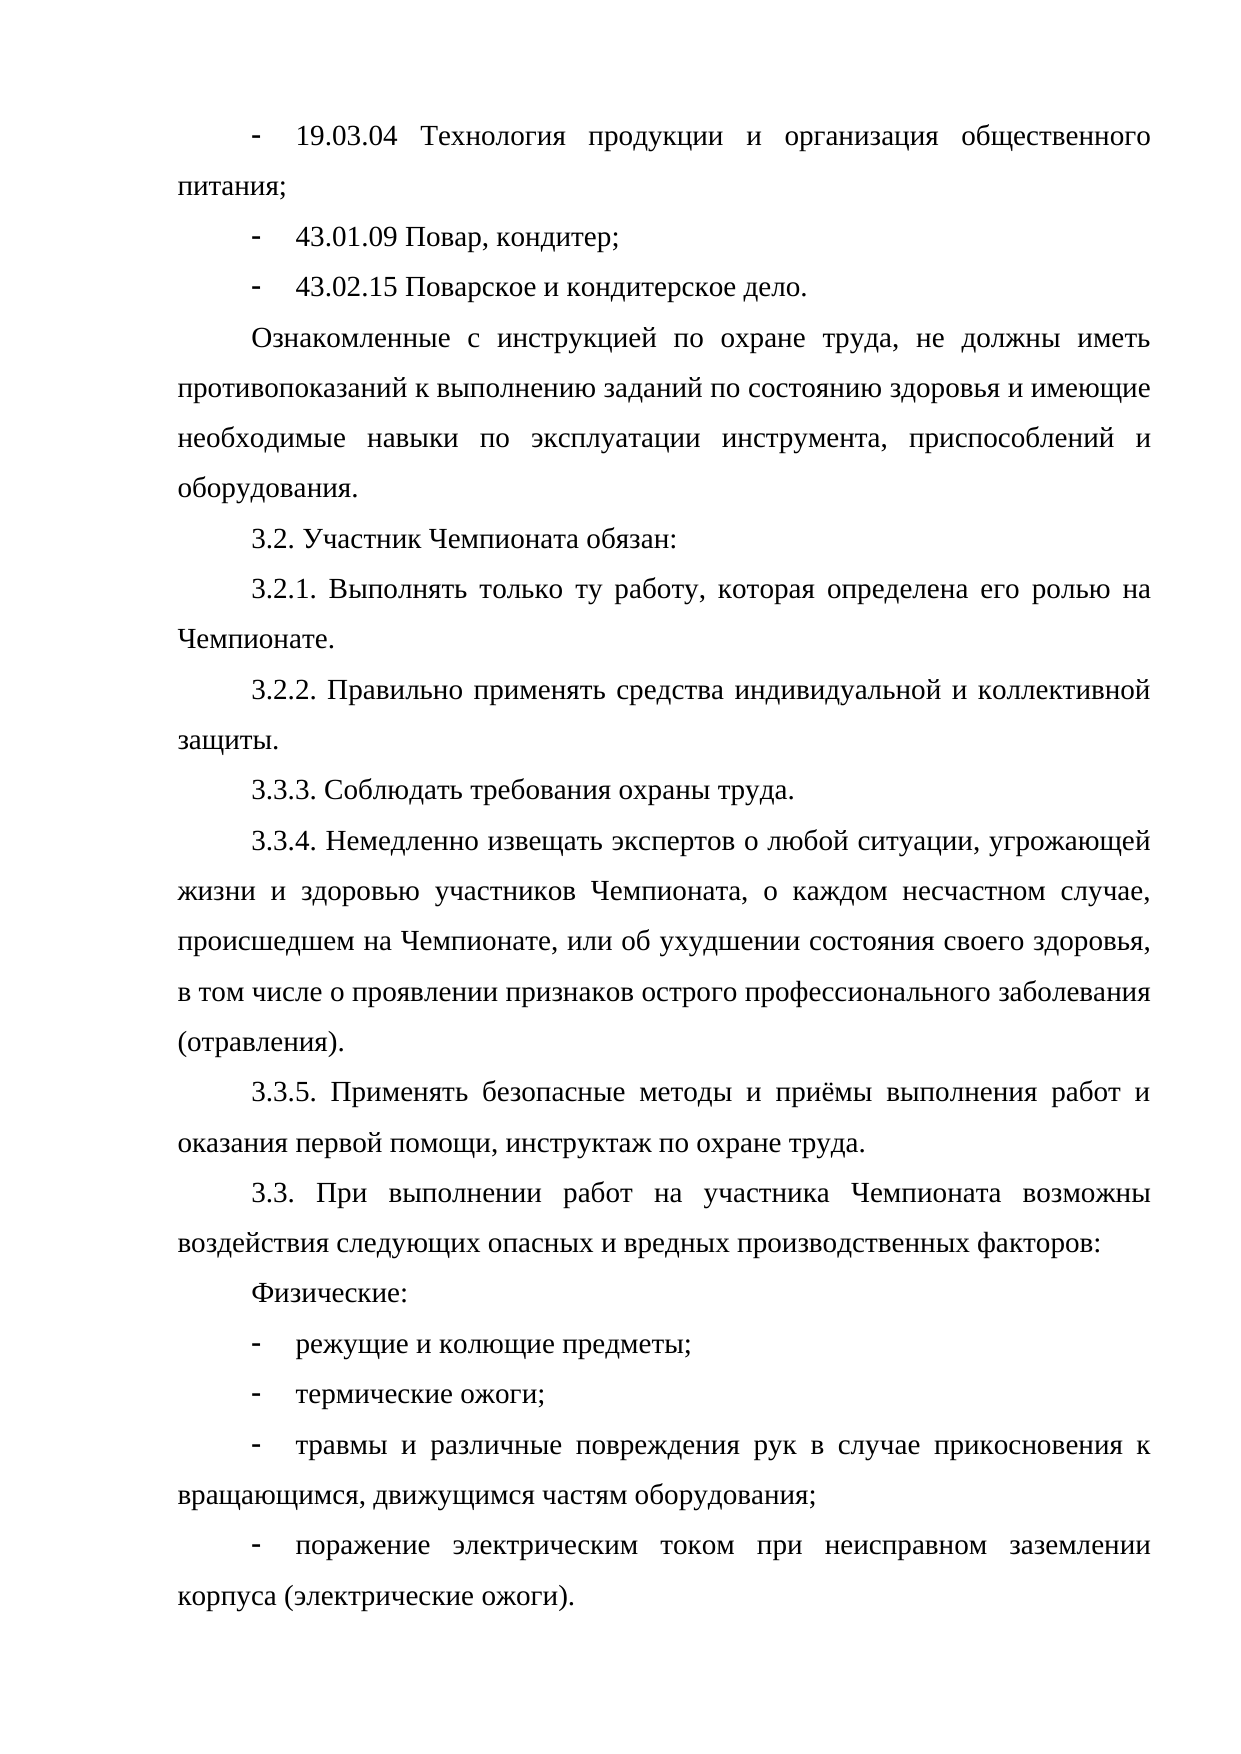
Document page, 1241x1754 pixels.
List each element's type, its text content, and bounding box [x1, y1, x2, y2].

list поражение электрическим током при неисправном заземлении корпуса (электрические ожоги). [177, 1527, 1152, 1611]
list 43.01.09 Повар, кондитер; [177, 219, 1152, 252]
list травмы и различные повреждения рук в случае прикосновения к вращающимся, движущимся частям оборудования; [177, 1427, 1152, 1511]
text 3.3. При выполнении работ на участника Чемпионата возможны воздействия следующих опасных и вредных производственных факторов: [177, 1175, 1152, 1259]
list 43.02.15 Поварское и кондитерское дело. [177, 269, 1152, 303]
text 3.3.4. Немедленно извещать экспертов о любой ситуации, угрожающей жизни и здоровью участников Чемпионата, о каждом несчастном случае, происшедшем на Чемпионате, или об ухудшении состояния своего здоровья, в том числе о проявлении признаков острого профессионального заболевания (отравления). [177, 823, 1152, 1058]
text 3.2.2. Правильно применять средства индивидуальной и коллективной защиты. [177, 672, 1152, 756]
text 3.3.3. Соблюдать требования охраны труда. [177, 772, 1152, 806]
text Физические: [177, 1276, 1152, 1309]
text 3.3.5. Применять безопасные методы и приёмы выполнения работ и оказания первой помощи, инструктаж по охране труда. [177, 1074, 1152, 1158]
text 3.2.1. Выполнять только ту работу, которая определена его ролью на Чемпионате. [177, 571, 1152, 655]
list 19.03.04 Технология продукции и организация общественного питания; [177, 118, 1152, 202]
list термические ожоги; [177, 1376, 1152, 1410]
text 3.2. Участник Чемпионата обязан: [177, 521, 1152, 554]
text Ознакомленные с инструкцией по охране труда, не должны иметь противопоказаний к выполнению заданий по состоянию здоровья и имеющие необходимые навыки по эксплуатации инструмента, приспособлений и оборудования. [177, 320, 1152, 504]
list режущие и колющие предметы; [177, 1326, 1152, 1359]
